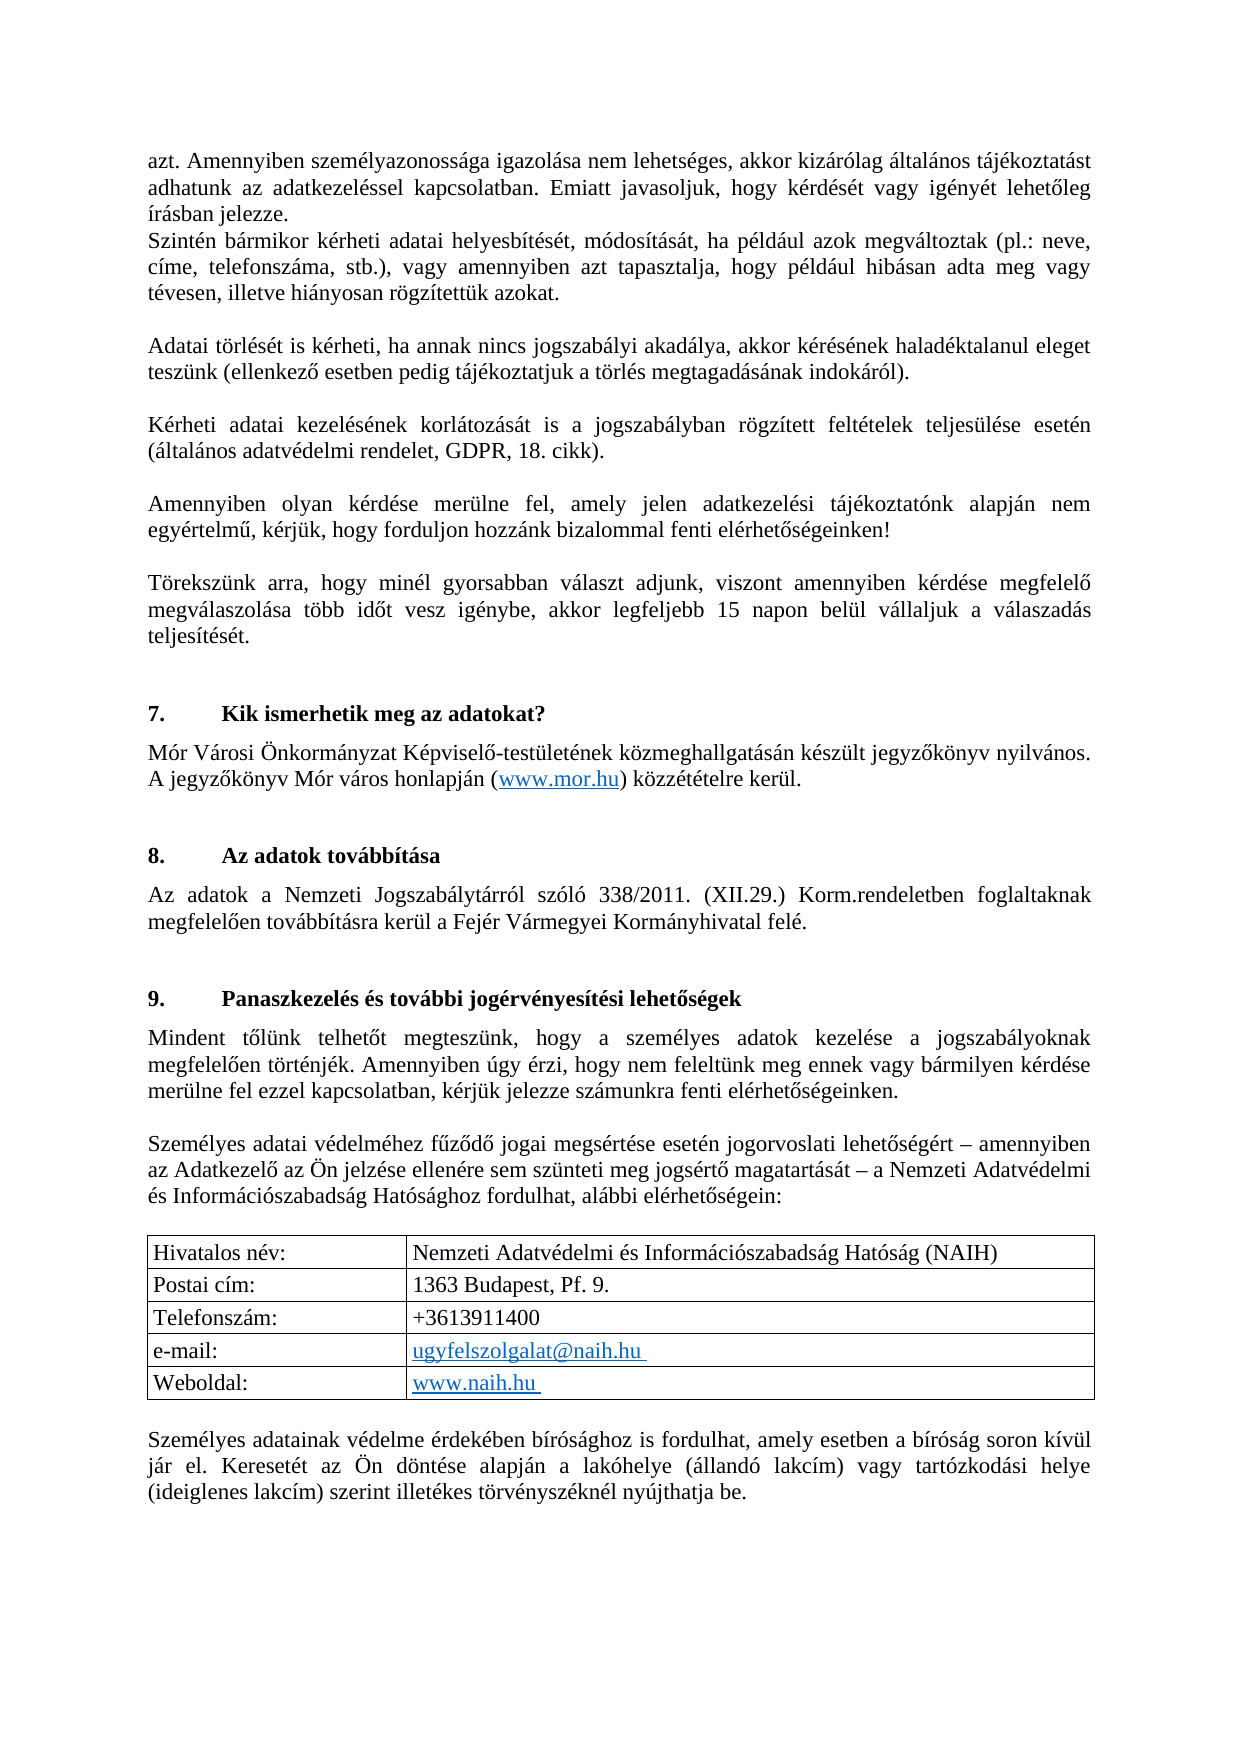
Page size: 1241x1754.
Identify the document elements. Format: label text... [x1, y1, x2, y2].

text Személyes adatainak védelme érdekében bírósághoz is fordulhat, amely esetben a bíróság soron kívül jár el. Keresetét az Ön döntése alapján a lakóhelye (állandó lakcím) vagy tartózkodási helye (ideiglenes lakcím) szerint illetékes törvényszéknél nyújthatja be. [148, 1426, 1093, 1505]
subtitle Az adatok továbbítása [148, 843, 1093, 869]
text Mór Városi Önkormányzat Képviselő-testületének közmeghallgatásán készült jegyzőkönyv nyilvános. A jegyzőkönyv Mór város honlapján (www.mor.hu) közzétételre kerül. [148, 738, 1093, 791]
text Mindent tőlünk telhetőt megteszünk, hogy a személyes adatok kezelése a jogszabályoknak megfelelően történjék. Amennyiben úgy érzi, hogy nem feleltünk meg ennek vagy bármilyen kérdése merülne fel ezzel kapcsolatban, kérjük jelezze számunkra fenti elérhetőségeinken. [148, 1024, 1093, 1103]
table_cell ugyfelszolgalat@naih.hu [407, 1334, 1094, 1366]
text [148, 148, 1093, 227]
table_cell Telefonszám: [148, 1302, 406, 1333]
table_cell +3613911400 [407, 1302, 1094, 1333]
text Az adatok a Nemzeti Jogszabálytárról szóló 338/2011. (XII.29.) Korm.rendeletben foglaltaknak megfelelően továbbításra kerül a Fejér Vármegyei Kormányhivatal felé. [148, 881, 1093, 934]
table_cell 1363 Budapest, Pf. 9. [407, 1269, 1094, 1301]
table_header Hivatalos név: [148, 1236, 406, 1268]
text Adatai törlését is kérheti, ha annak nincs jogszabályi akadálya, akkor kérésének haladéktalanul eleget teszünk (ellenkező esetben pedig tájékoztatjuk a törlés megtagadásának indokáról). [148, 332, 1093, 385]
text Kérheti adatai kezelésének korlátozását is a jogszabályban rögzített feltételek teljesülése esetén (általános adatvédelmi rendelet, GDPR, 18. cikk). [148, 411, 1093, 464]
text Személyes adatai védelméhez fűződő jogai megsértése esetén jogorvoslati lehetőségért – amennyiben az Adatkezelő az Ön jelzése ellenére sem szünteti meg jogsértő magatartását – a Nemzeti Adatvédelmi és Információszabadság Hatósághoz fordulhat, alábbi elérhetőségein: [148, 1130, 1093, 1209]
subtitle Kik ismerhetik meg az adatokat? [148, 700, 1093, 726]
text Szintén bármikor kérheti adatai helyesbítését, módosítását, ha például azok megváltoztak (pl.: neve, címe, telefonszáma, stb.), vagy amennyiben azt tapasztalja, hogy például hibásan adta meg vagy tévesen, illetve hiányosan rögzítettük azokat. [148, 227, 1093, 306]
text Törekszünk arra, hogy minél gyorsabban választ adjunk, viszont amennyiben kérdése megfelelő megválaszolása több időt vesz igénybe, akkor legfeljebb 15 napon belül vállaljuk a válaszadás teljesítését. [148, 569, 1093, 648]
table_cell Weboldal: [148, 1367, 406, 1399]
table_cell Postai cím: [148, 1269, 406, 1301]
subtitle Panaszkezelés és további jogérvényesítési lehetőségek [148, 986, 1093, 1012]
table_cell www.naih.hu [407, 1367, 1094, 1399]
table_cell e-mail: [148, 1334, 406, 1366]
text Amennyiben olyan kérdése merülne fel, amely jelen adatkezelési tájékoztatónk alapján nem egyértelmű, kérjük, hogy forduljon hozzánk bizalommal fenti elérhetőségeinken! [148, 490, 1093, 543]
table_header Nemzeti Adatvédelmi és Információszabadság Hatóság (NAIH) [407, 1236, 1094, 1268]
